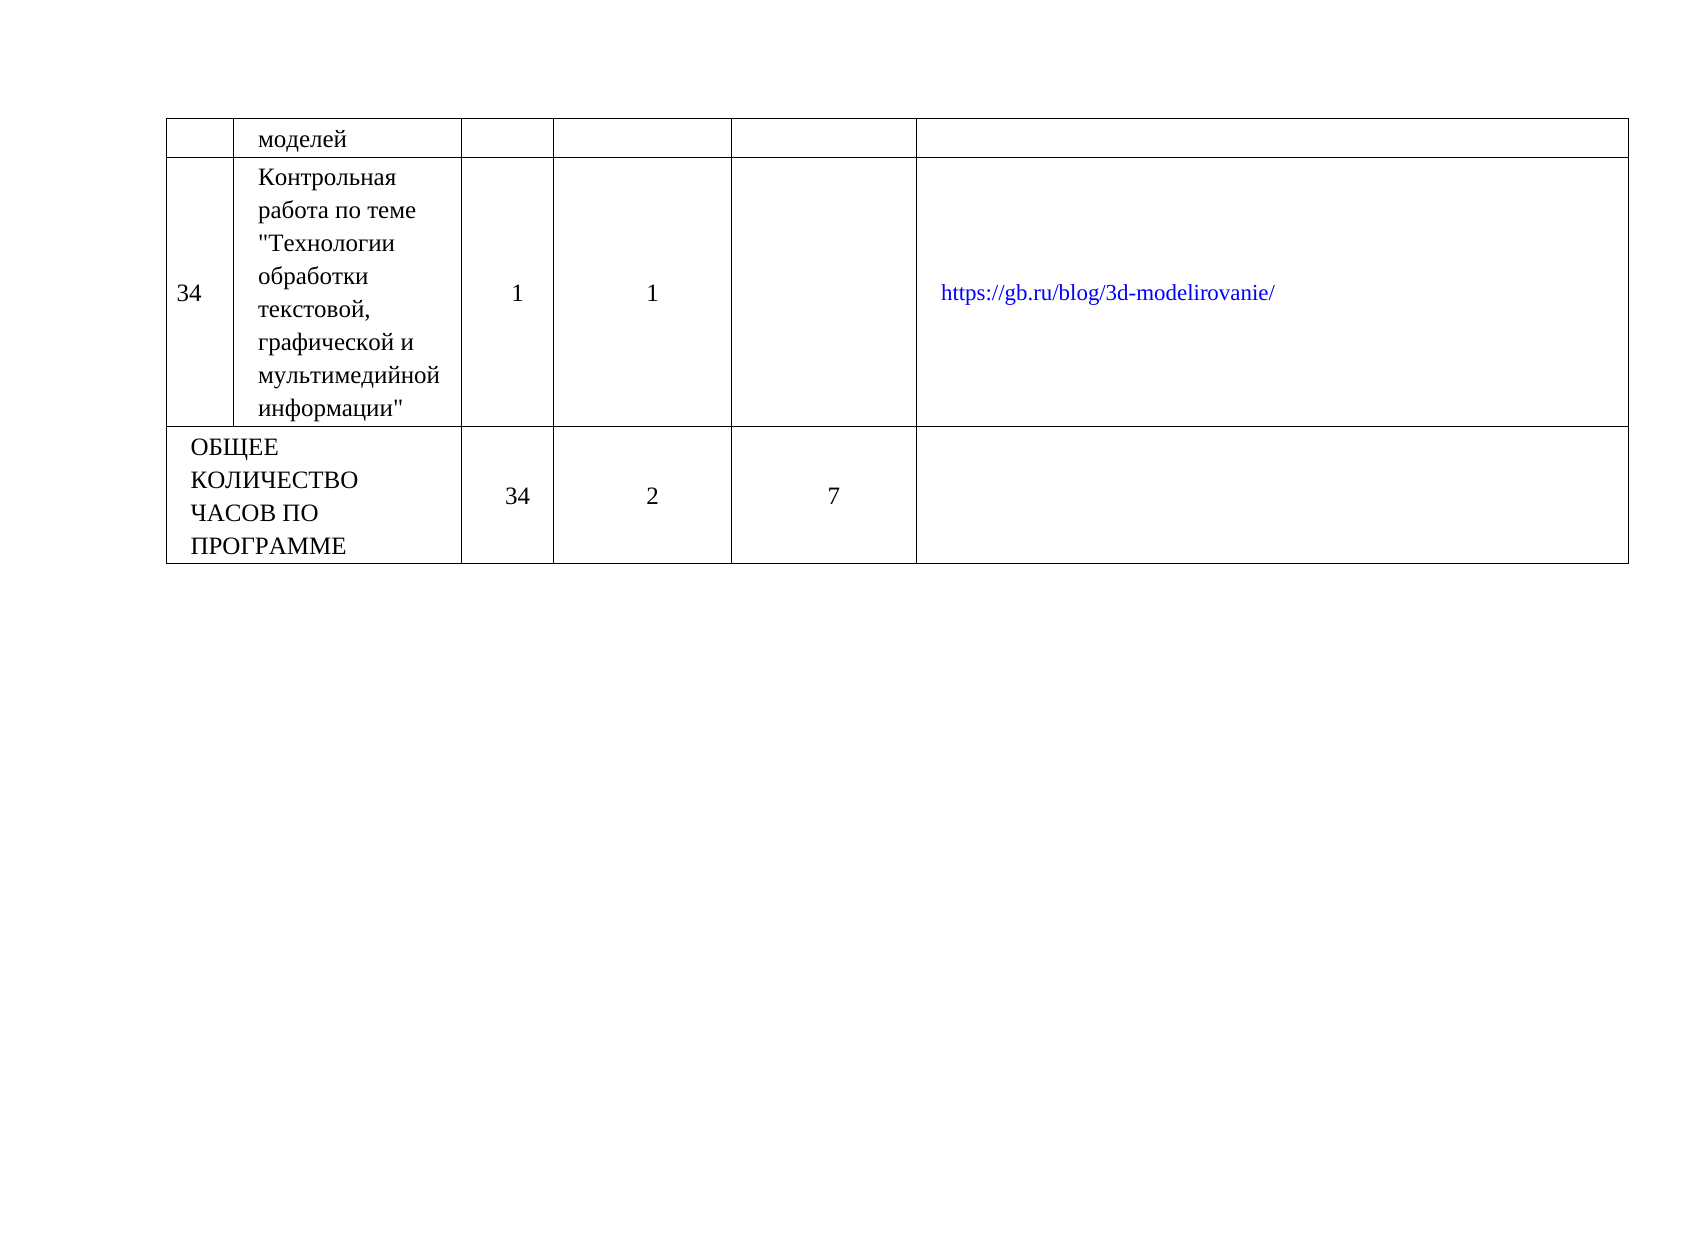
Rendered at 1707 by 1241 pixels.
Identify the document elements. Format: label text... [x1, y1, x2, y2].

table_cell 33 [167, 119, 233, 156]
table_cell [732, 158, 916, 426]
table_cell 1 [554, 158, 731, 426]
table_cell 34 [462, 427, 553, 563]
table_cell 2 [554, 427, 731, 563]
table_cell [554, 119, 731, 156]
table_cell [917, 427, 1628, 563]
table_cell 7 [732, 427, 916, 563]
table_cell [917, 119, 1628, 156]
table_cell 1 [732, 119, 916, 156]
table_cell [234, 119, 461, 156]
table_cell https://gb.ru/blog/3d-modelirovanie/ [917, 158, 1628, 426]
table_cell ОБЩЕЕ КОЛИЧЕСТВО ЧАСОВ ПО ПРОГРАММЕ [167, 427, 461, 563]
table_cell Контрольная работа по теме "Технологии обработки текстовой, графической и мультимедийной информации" [234, 158, 461, 426]
table_cell 34 [167, 158, 233, 426]
table_cell 1 [462, 119, 553, 156]
table_cell 1 [462, 158, 553, 426]
